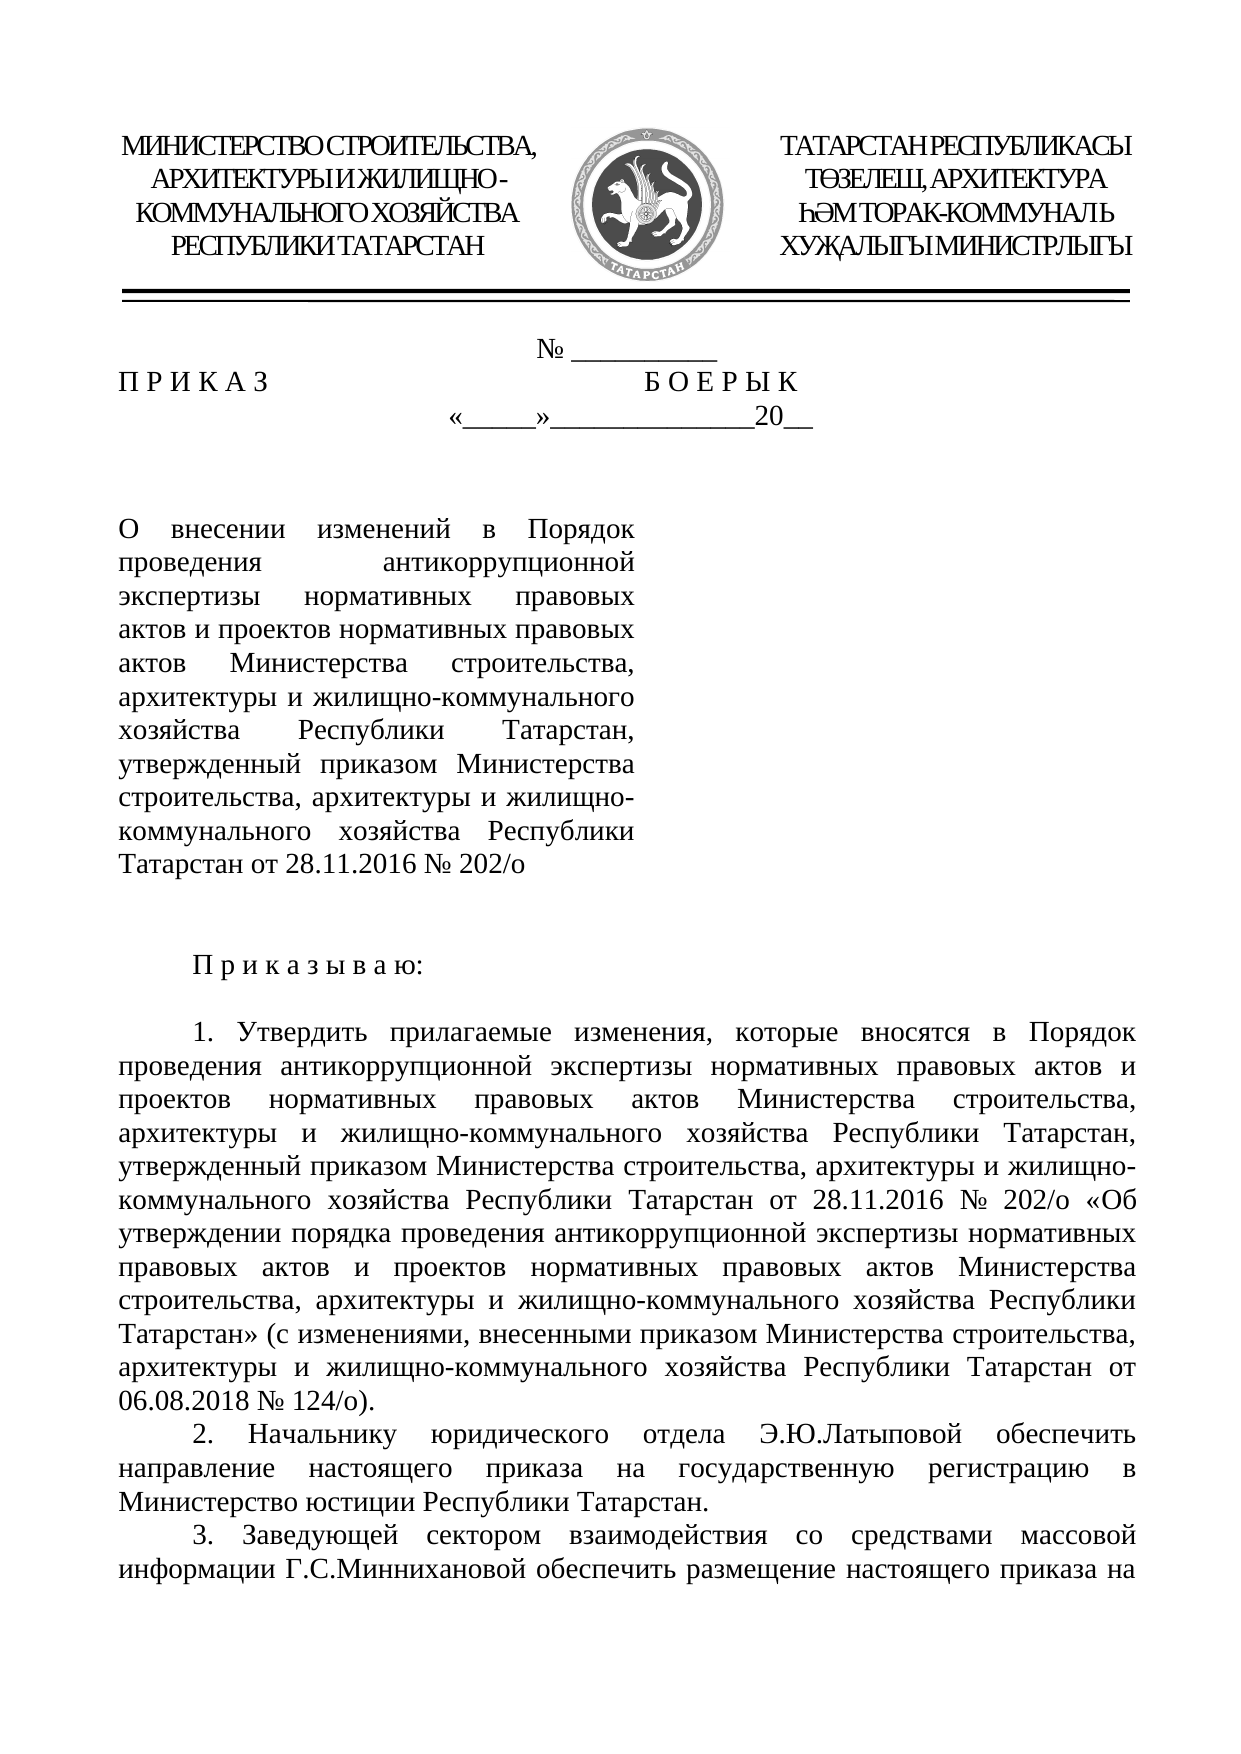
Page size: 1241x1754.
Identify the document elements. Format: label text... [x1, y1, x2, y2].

text О внесении изменений в Порядок проведения антикоррупционной экспертизы нормативных правовых актов и проектов нормативных правовых актов Министерства строительства, архитектуры и жилищно-коммунального хозяйства Республики Татарстан, утвержденный приказом Министерства строительства, архитектуры и жилищно-коммунального хозяйства Республики Татарстан от 28.11.2016 № 202/о [118, 511, 635, 880]
text П р и к а з ы в а ю: [118, 947, 1137, 981]
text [118, 1517, 1137, 1584]
text 2. Начальнику юридического отдела Э.Ю.Латыповой обеспечить направление настоящего приказа на государственную регистрацию в Министерство юстиции Республики Татарстан. [118, 1417, 1137, 1517]
text 1. Утвердить прилагаемые изменения, которые вносятся в Порядок проведения антикоррупционной экспертизы нормативных правовых актов и проектов нормативных правовых актов Министерства строительства, архитектуры и жилищно-коммунального хозяйства Республики Татарстан, утвержденный приказом Министерства строительства, архитектуры и жилищно-коммунального хозяйства Республики Татарстан от 28.11.2016 № 202/о «Об утверждении порядка проведения антикоррупционной экспертизы нормативных правовых актов и проектов нормативных правовых актов Министерства строительства, архитектуры и жилищно-коммунального хозяйства Республики Татарстан» (с изменениями, внесенными приказом Министерства строительства, архитектуры и жилищно-коммунального хозяйства Республики Татарстан от 06.08.2018 № 124/о). [118, 1014, 1137, 1417]
